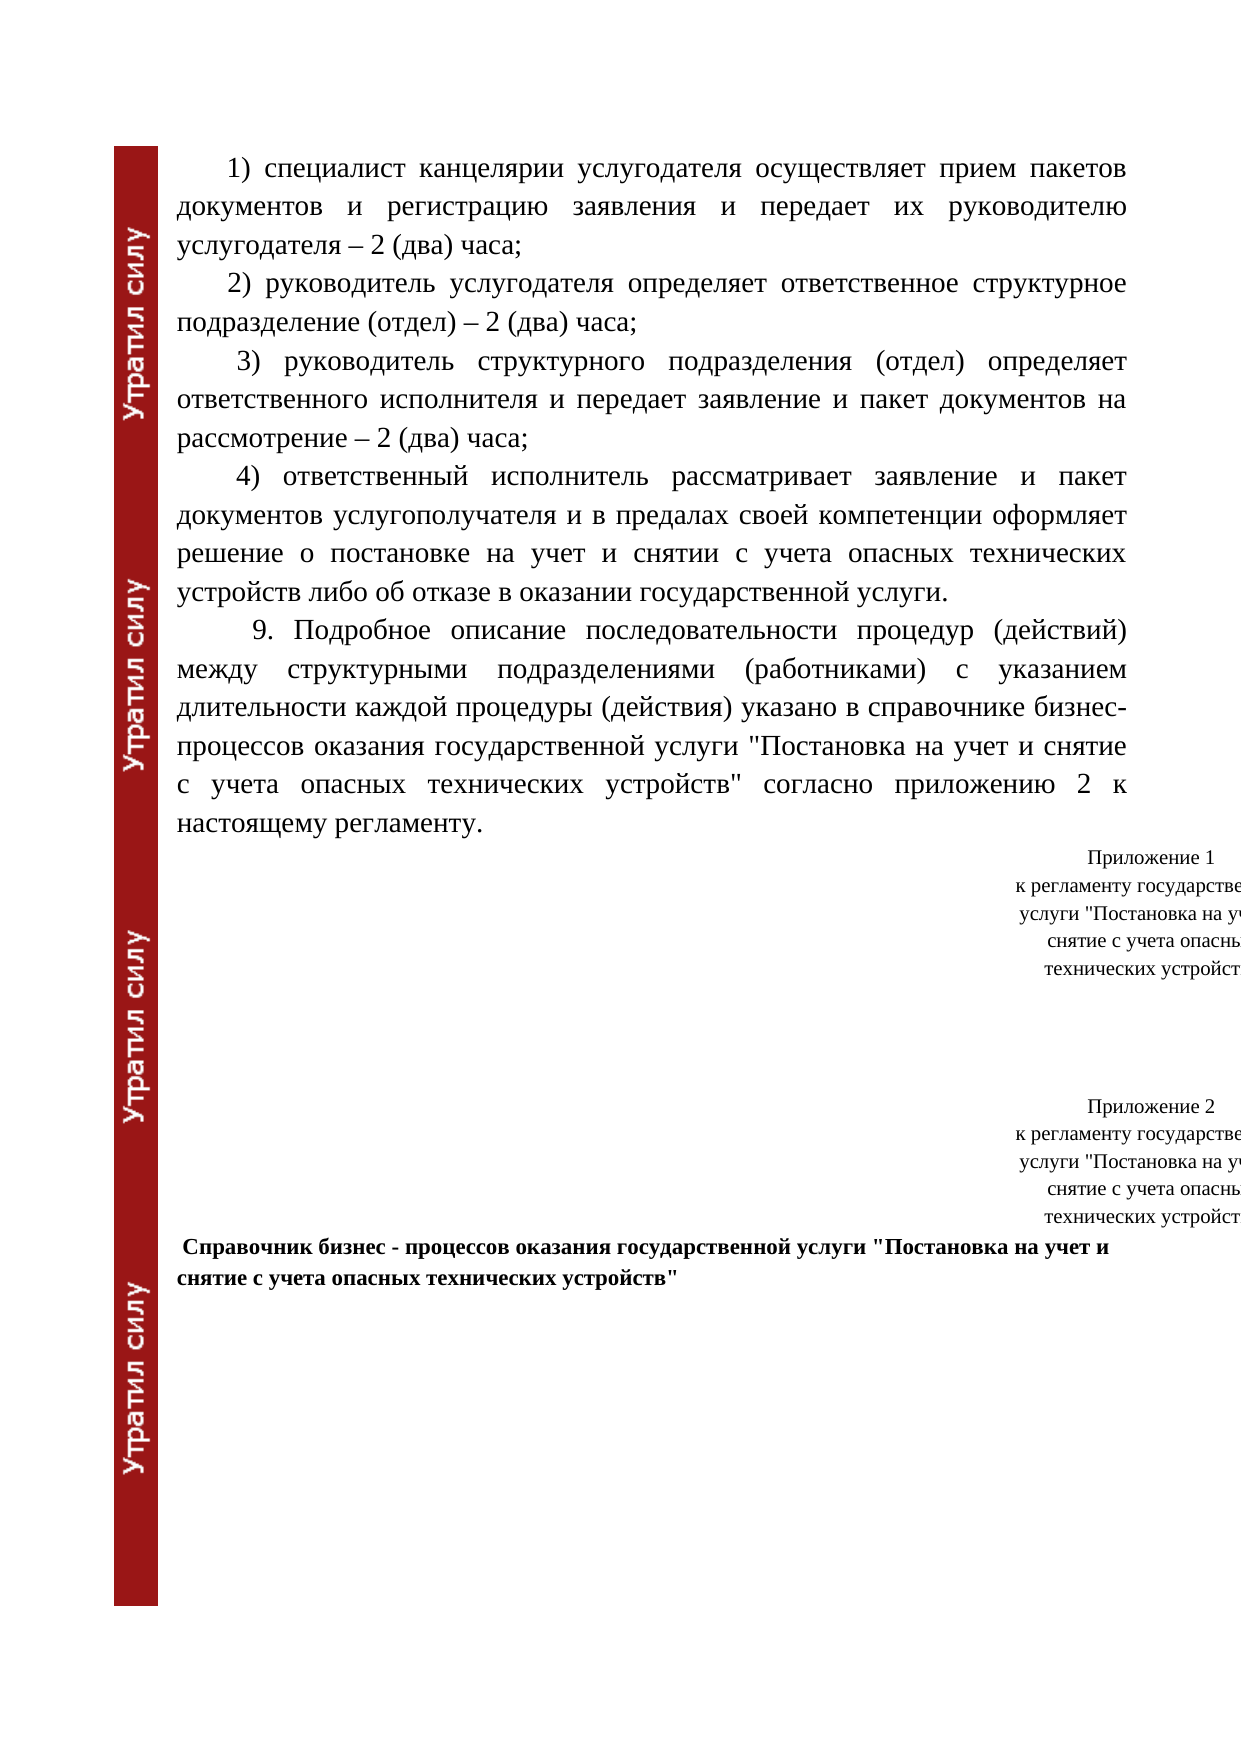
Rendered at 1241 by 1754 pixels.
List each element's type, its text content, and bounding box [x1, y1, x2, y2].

table_header [101, 844, 912, 985]
table_header [101, 1092, 912, 1233]
table_header Приложение 1 к регламенту государственной услуги "Постановка на учет и снятие с учета опасных технических устройств" [912, 844, 1240, 985]
text 2) руководитель услугодателя определяет ответственное структурное подразделение (отдел) – 2 (два) часа; [112, 266, 1128, 338]
text 1) специалист канцелярии услугодателя осуществляет прием пакетов документов и регистрацию заявления и передает их руководителю услугодателя – 2 (два) часа; [112, 150, 1128, 261]
text 9. Подробное описание последовательности процедур (действий) между структурными подразделениями (работниками) с указанием длительности каждой процедуры (действия) указано в справочнике бизнес-процессов оказания государственной услуги "Постановка на учет и снятие с учета опасных технических устройств" согласно приложению 2 к настоящему регламенту. [112, 612, 1128, 839]
picture [114, 985, 158, 1092]
picture [114, 261, 158, 266]
picture [114, 146, 158, 150]
picture [114, 338, 158, 343]
picture [114, 607, 158, 612]
picture [114, 839, 158, 844]
table_header Приложение 2 к регламенту государственной услуги "Постановка на учет и снятие с учета опасных технических устройств" [912, 1092, 1240, 1233]
picture [114, 453, 158, 458]
picture [114, 1290, 158, 1606]
text 4) ответственный исполнитель рассматривает заявление и пакет документов услугополучателя и в предалах своей компетенции оформляет решение о постановке на учет и снятии с учета опасных технических устройств либо об отказе в оказании государственной услуги. [112, 458, 1128, 607]
text Справочник бизнес - процессов оказания государственной услуги "Постановка на учет и снятие с учета опасных технических устройств" [112, 1233, 1128, 1290]
text 3) руководитель структурного подразделения (отдел) определяет ответственного исполнителя и передает заявление и пакет документов на рассмотрение – 2 (два) часа; [112, 343, 1128, 453]
